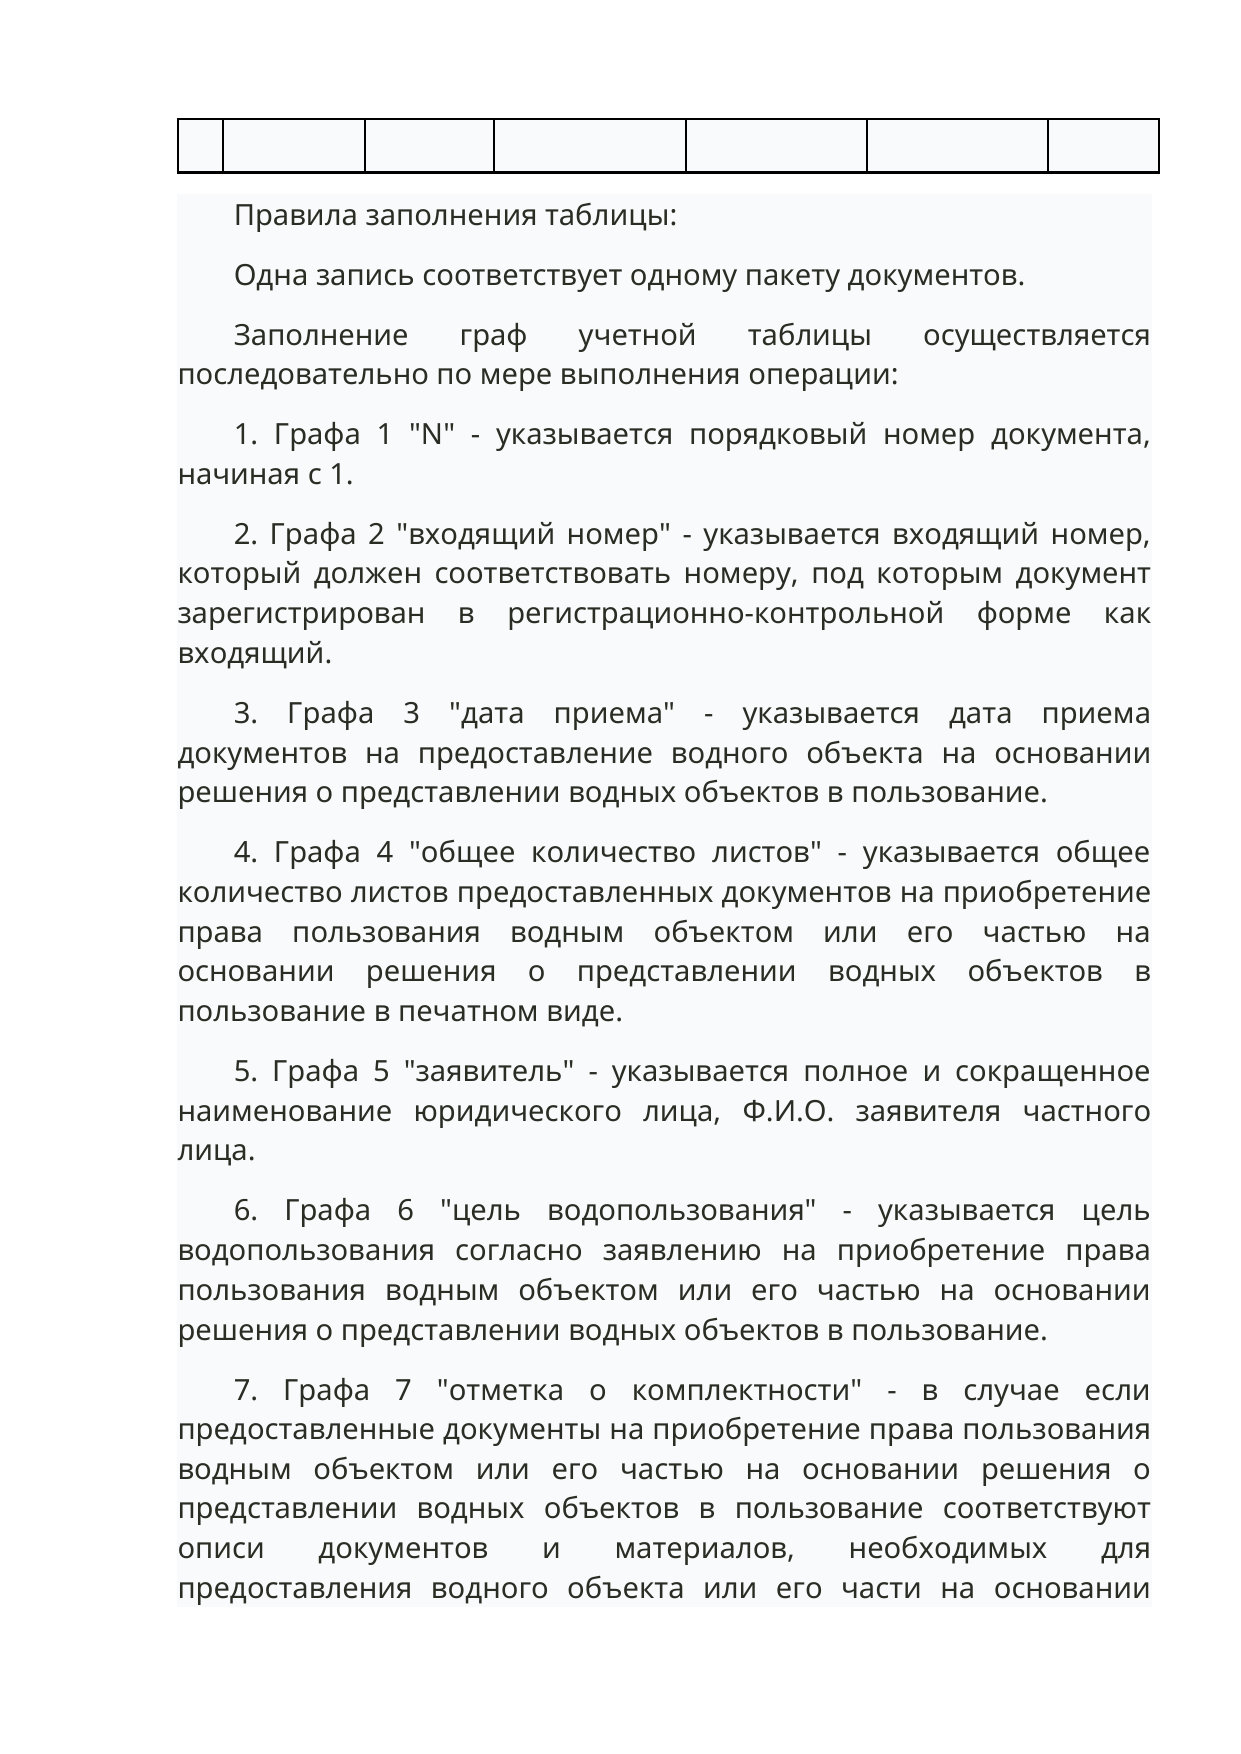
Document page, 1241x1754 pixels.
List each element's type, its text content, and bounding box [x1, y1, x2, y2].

table_cell [179, 120, 222, 171]
table_cell [224, 120, 364, 171]
text Заполнение граф учетной таблицы осуществляется последовательно по мере выполнения операции: [177, 314, 1152, 393]
table_cell [1049, 120, 1158, 171]
table_cell [366, 120, 493, 171]
table_cell [687, 120, 866, 171]
text Одна запись соответствует одному пакету документов. [177, 254, 1152, 293]
text 2. Графа 2 "входящий номер" - указывается входящий номер, который должен соответствовать номеру, под которым документ зарегистрирован в регистрационно-контрольной форме как входящий. [177, 513, 1152, 672]
text 3. Графа 3 "дата приема" - указывается дата приема документов на предоставление водного объекта на основании решения о представлении водных объектов в пользование. [177, 692, 1152, 811]
text 4. Графа 4 "общее количество листов" - указывается общее количество листов предоставленных документов на приобретение права пользования водным объектом или его частью на основании решения о представлении водных объектов в пользование в печатном виде. [177, 832, 1152, 1030]
text 1. Графа 1 "N" - указывается порядковый номер документа, начиная с 1. [177, 413, 1152, 493]
text 5. Графа 5 "заявитель" - указывается полное и сокращенное наименование юридического лица, Ф.И.О. заявителя частного лица. [177, 1050, 1152, 1169]
text Правила заполнения таблицы: [177, 194, 1152, 233]
text 6. Графа 6 "цель водопользования" - указывается цель водопользования согласно заявлению на приобретение права пользования водным объектом или его частью на основании решения о представлении водных объектов в пользование. [177, 1190, 1152, 1348]
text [177, 1369, 1152, 1607]
table_cell [868, 120, 1047, 171]
table_cell [495, 120, 685, 171]
